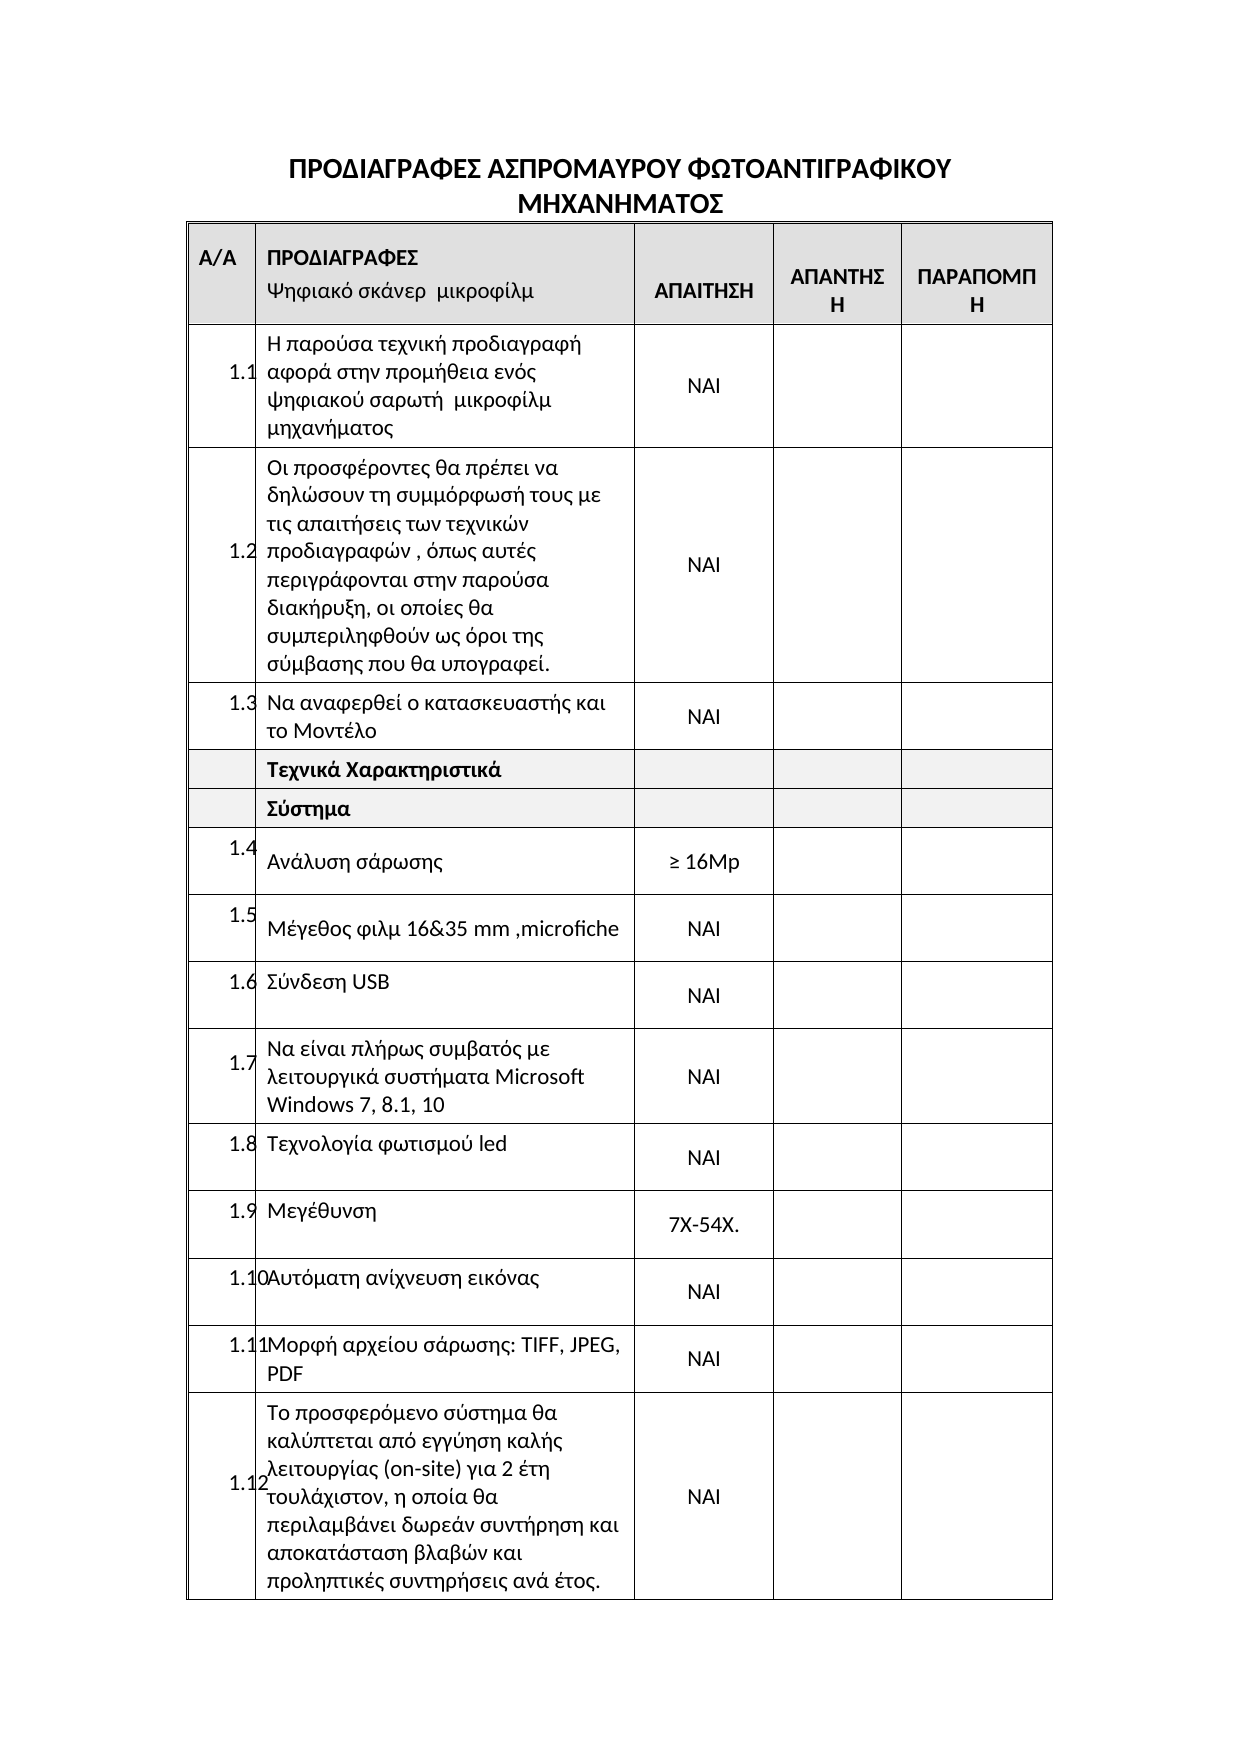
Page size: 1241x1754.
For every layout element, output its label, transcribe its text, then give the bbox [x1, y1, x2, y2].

text ΠΡΟΔΙΑΓΡΑΦΕΣ ΑΣΠΡΟΜΑΥΡΟΥ ΦΩΤΟΑΝΤΙΓΡΑΦΙΚΟΥ ΜΗΧΑΝΗΜΑΤΟΣ [187, 150, 1053, 221]
table_cell [189, 325, 255, 447]
table_cell [189, 1393, 255, 1599]
table_cell ΝΑΙ [635, 895, 773, 961]
table_cell [902, 962, 1052, 1028]
table_cell [774, 1124, 901, 1190]
table_cell [902, 1259, 1052, 1324]
table_cell [189, 1029, 255, 1123]
table_cell [774, 750, 901, 788]
table_cell [902, 448, 1052, 682]
table_cell [774, 683, 901, 749]
table_cell [774, 962, 901, 1028]
table_cell Τεχνολογία φωτισμού led [256, 1124, 634, 1190]
table_cell [189, 1191, 255, 1257]
table_cell [189, 1326, 255, 1392]
table_header ΠΑΡΑΠΟΜΠΗ [902, 224, 1052, 323]
table_cell [189, 895, 255, 961]
table_cell [635, 789, 773, 827]
table_cell Ανάλυση σάρωσης [256, 828, 634, 894]
table_cell [902, 1124, 1052, 1190]
table_cell [902, 828, 1052, 894]
table_cell [189, 683, 255, 749]
table_cell 7Χ-54Χ. [635, 1191, 773, 1257]
table_header ΑΠΑΙΤΗΣΗ [635, 224, 773, 323]
table_cell [902, 750, 1052, 788]
table_cell [774, 1326, 901, 1392]
table_cell [774, 448, 901, 682]
table_cell NAI [635, 325, 773, 447]
table_cell [774, 1393, 901, 1599]
table_cell Τεχνικά Χαρακτηριστικά [256, 750, 634, 788]
table_cell [902, 1326, 1052, 1392]
table_cell Σύστημα [256, 789, 634, 827]
table_cell ΝΑΙ [635, 962, 773, 1028]
table_cell [189, 750, 255, 788]
table_cell [189, 1259, 255, 1324]
table_cell [774, 1259, 901, 1324]
table_cell [774, 895, 901, 961]
table_cell ΝΑΙ [635, 1393, 773, 1599]
table_cell Η παρούσα τεχνική προδιαγραφή αφορά στην προμήθεια ενός ψηφιακού σαρωτή μικροφίλμ μηχανήματος [256, 325, 634, 447]
table_cell Αυτόματη ανίχνευση εικόνας [256, 1259, 634, 1324]
table_cell [902, 1029, 1052, 1123]
table_cell [774, 828, 901, 894]
table_cell Οι προσφέροντες θα πρέπει να δηλώσουν τη συμμόρφωσή τους με τις απαιτήσεις των τεχνικών προδιαγραφών , όπως αυτές περιγράφονται στην παρούσα διακήρυξη, οι οποίες θα συμπεριληφθούν ως όροι της σύμβασης που θα υπογραφεί. [256, 448, 634, 682]
table_cell ≥ 16Mp [635, 828, 773, 894]
table_cell [774, 789, 901, 827]
table_cell ΝΑΙ [635, 448, 773, 682]
table_cell [902, 1393, 1052, 1599]
table_cell ΝΑΙ [635, 1259, 773, 1324]
table_cell ΝΑΙ [635, 1124, 773, 1190]
table_cell [902, 789, 1052, 827]
table_cell [902, 895, 1052, 961]
table_cell Το προσφερόμενο σύστημα θα καλύπτεται από εγγύηση καλής λειτουργίας (on-site) για 2 έτη τουλάχιστον, η οποία θα περιλαμβάνει δωρεάν συντήρηση και αποκατάσταση βλαβών και προληπτικές συντηρήσεις ανά έτος. [256, 1393, 634, 1599]
table_cell [189, 448, 255, 682]
table_cell [774, 1191, 901, 1257]
table_cell Να είναι πλήρως συμβατός με λειτουργικά συστήματα Microsoft Windows 7, 8.1, 10 [256, 1029, 634, 1123]
table_cell ΝΑΙ [635, 1029, 773, 1123]
table_cell [189, 962, 255, 1028]
table_cell [902, 683, 1052, 749]
table_cell Να αναφερθεί ο κατασκευαστής και το Μοντέλο [256, 683, 634, 749]
table_cell ΝΑΙ [635, 1326, 773, 1392]
table_cell [189, 789, 255, 827]
table_header Α/Α [189, 224, 255, 323]
table_cell [189, 828, 255, 894]
table_cell [902, 325, 1052, 447]
table_header ΑΠΑΝΤΗΣΗ [774, 224, 901, 323]
table_cell Μορφή αρχείου σάρωσης: TIFF, JPEG, PDF [256, 1326, 634, 1392]
table_cell Μέγεθος φιλμ 16&35 mm ,microfiche [256, 895, 634, 961]
table_cell Σύνδεση USB [256, 962, 634, 1028]
table_cell Μεγέθυνση [256, 1191, 634, 1257]
table_cell [774, 325, 901, 447]
table_header ΠΡΟΔΙΑΓΡΑΦΕΣ Ψηφιακό σκάνερ μικροφίλμ [256, 224, 634, 323]
table_cell [189, 1124, 255, 1190]
table_cell [635, 750, 773, 788]
table_cell [902, 1191, 1052, 1257]
table_cell [774, 1029, 901, 1123]
table_cell ΝΑΙ [635, 683, 773, 749]
